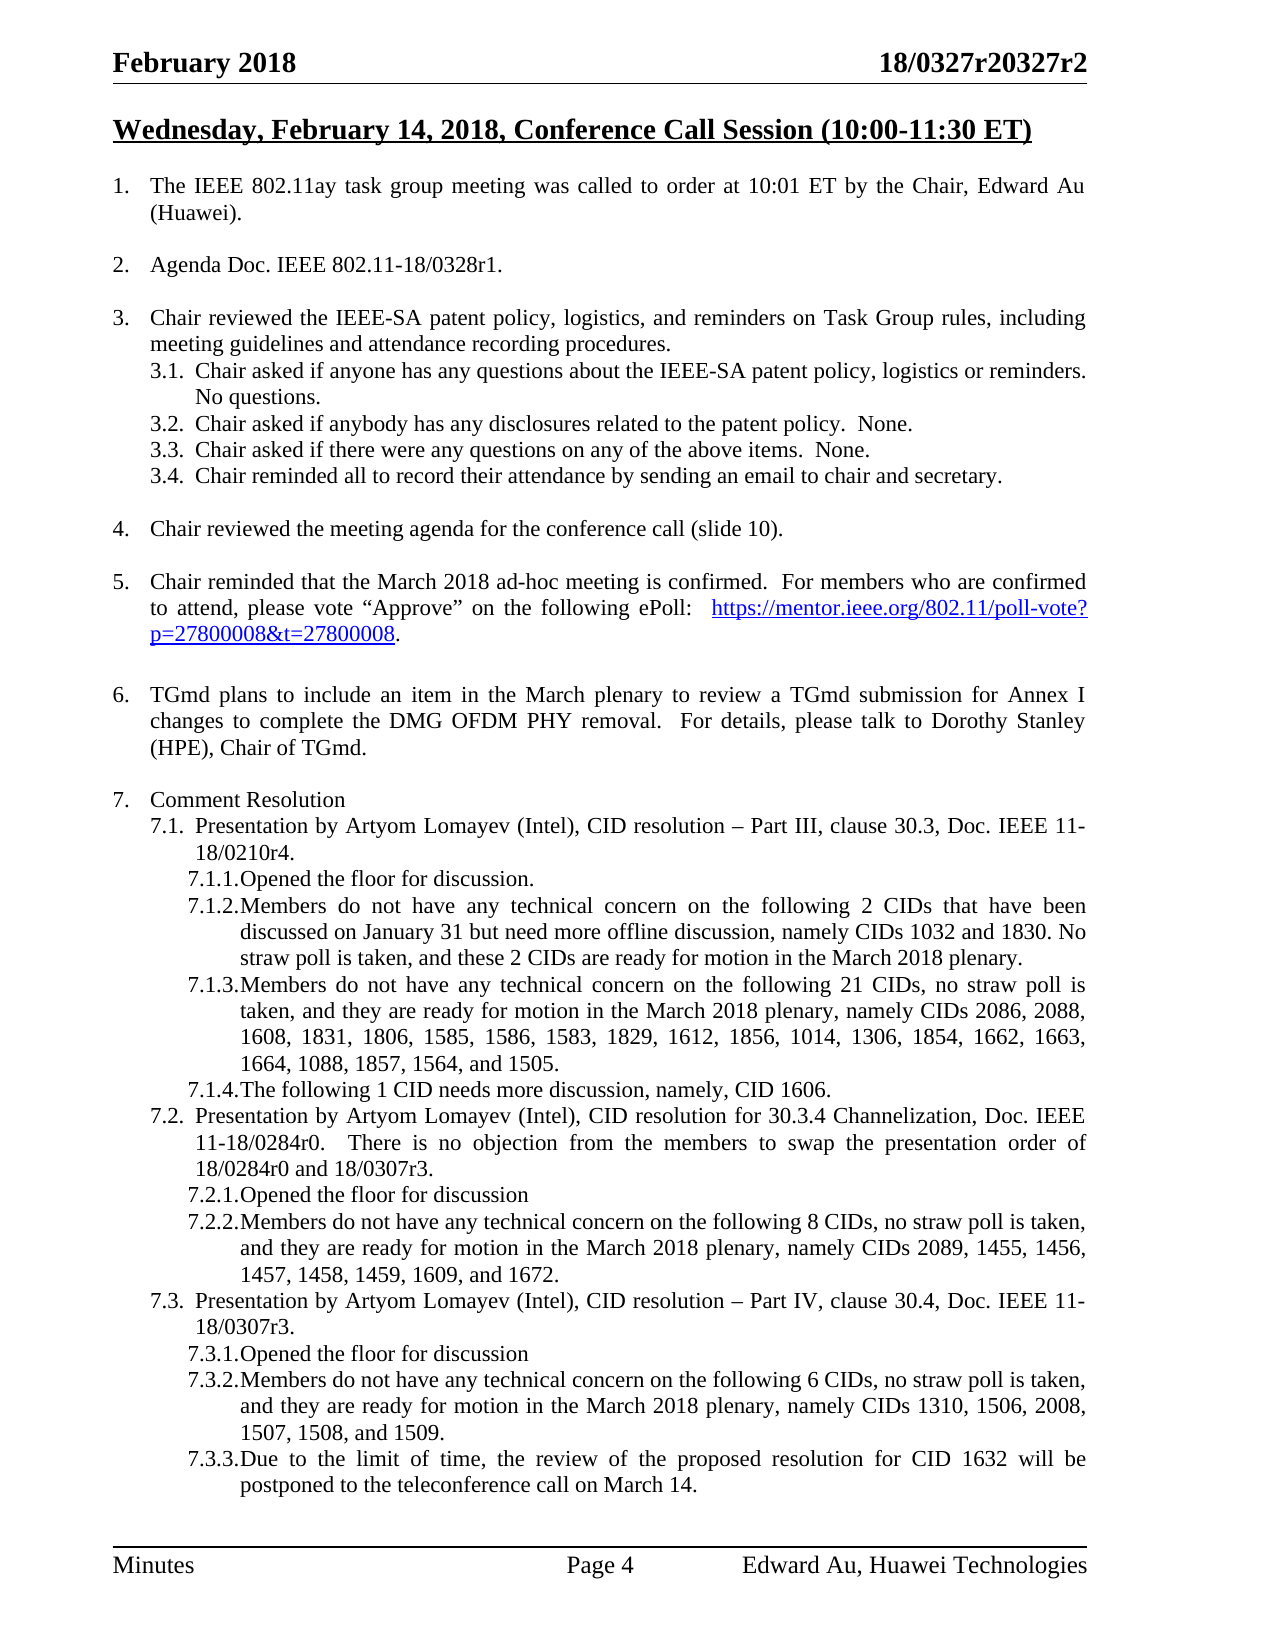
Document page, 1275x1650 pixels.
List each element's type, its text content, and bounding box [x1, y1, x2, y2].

list Presentation by Artyom Lomayev (Intel), CID resolution for 30.3.4 Channelization, Doc. IEEE 11-18/0284r0. There is no objection from the members to swap the presentation order of 18/0284r0 and 18/0307r3. [150, 1102, 1087, 1182]
list Opened the floor for discussion. [187, 865, 1087, 892]
list Comment Resolution [112, 786, 1087, 813]
list Chair reminded that the March 2018 ad-hoc meeting is confirmed. For members who are confirmed to attend, please vote “Approve” on the following ePoll: https://mentor.ieee.org/802.11/poll-vote?p=27800008&t=27800008. [112, 568, 1087, 647]
list Members do not have any technical concern on the following 6 CIDs, no straw poll is taken, and they are ready for motion in the March 2018 plenary, namely CIDs 1310, 1506, 2008, 1507, 1508, and 1509. [187, 1366, 1087, 1445]
list Due to the limit of time, the review of the proposed resolution for CID 1632 will be postponed to the teleconference call on March 14. [187, 1445, 1087, 1498]
list Chair asked if anyone has any questions about the IEEE-SA patent policy, logistics or reminders. No questions. [150, 357, 1087, 409]
list Chair reviewed the IEEE-SA patent policy, logistics, and reminders on Task Group rules, including meeting guidelines and attendance recording procedures. [112, 304, 1087, 357]
list TGmd plans to include an item in the March plenary to review a TGmd submission for Annex I changes to complete the DMG OFDM PHY removal. For details, please talk to Dorothy Stanley (HPE), Chair of TGmd. [112, 681, 1087, 760]
list Opened the floor for discussion [187, 1340, 1087, 1366]
list Chair reviewed the meeting agenda for the conference call (slide 10). [112, 515, 1087, 541]
list Members do not have any technical concern on the following 2 CIDs that have been discussed on January 31 but need more offline discussion, namely CIDs 1032 and 1830. No straw poll is taken, and these 2 CIDs are ready for motion in the March 2018 plenary. [187, 892, 1087, 971]
list Chair asked if there were any questions on any of the above items. None. [150, 436, 1087, 462]
text Wednesday, February 14, 2018, Conference Call Session (10:00-11:30 ET) [112, 112, 1087, 146]
list Agenda Doc. IEEE 802.11-18/0328r1. [112, 251, 1087, 278]
list The following 1 CID needs more discussion, namely, CID 1606. [187, 1076, 1087, 1102]
list Members do not have any technical concern on the following 8 CIDs, no straw poll is taken, and they are ready for motion in the March 2018 plenary, namely CIDs 2089, 1455, 1456, 1457, 1458, 1459, 1609, and 1672. [187, 1208, 1087, 1287]
list Opened the floor for discussion [187, 1182, 1087, 1208]
list Chair reminded all to record their attendance by sending an email to chair and secretary. [150, 462, 1087, 489]
list Presentation by Artyom Lomayev (Intel), CID resolution – Part III, clause 30.3, Doc. IEEE 11-18/0210r4. [150, 813, 1087, 865]
list The IEEE 802.11ay task group meeting was called to order at 10:01 ET by the Chair, Edward Au (Huawei). [112, 172, 1087, 225]
list Chair asked if anybody has any disclosures related to the patent policy. None. [150, 409, 1087, 436]
list Presentation by Artyom Lomayev (Intel), CID resolution – Part IV, clause 30.4, Doc. IEEE 11-18/0307r3. [150, 1287, 1087, 1340]
list Members do not have any technical concern on the following 21 CIDs, no straw poll is taken, and they are ready for motion in the March 2018 plenary, namely CIDs 2086, 2088, 1608, 1831, 1806, 1585, 1586, 1583, 1829, 1612, 1856, 1014, 1306, 1854, 1662, 1663, 1664, 1088, 1857, 1564, and 1505. [187, 971, 1087, 1076]
